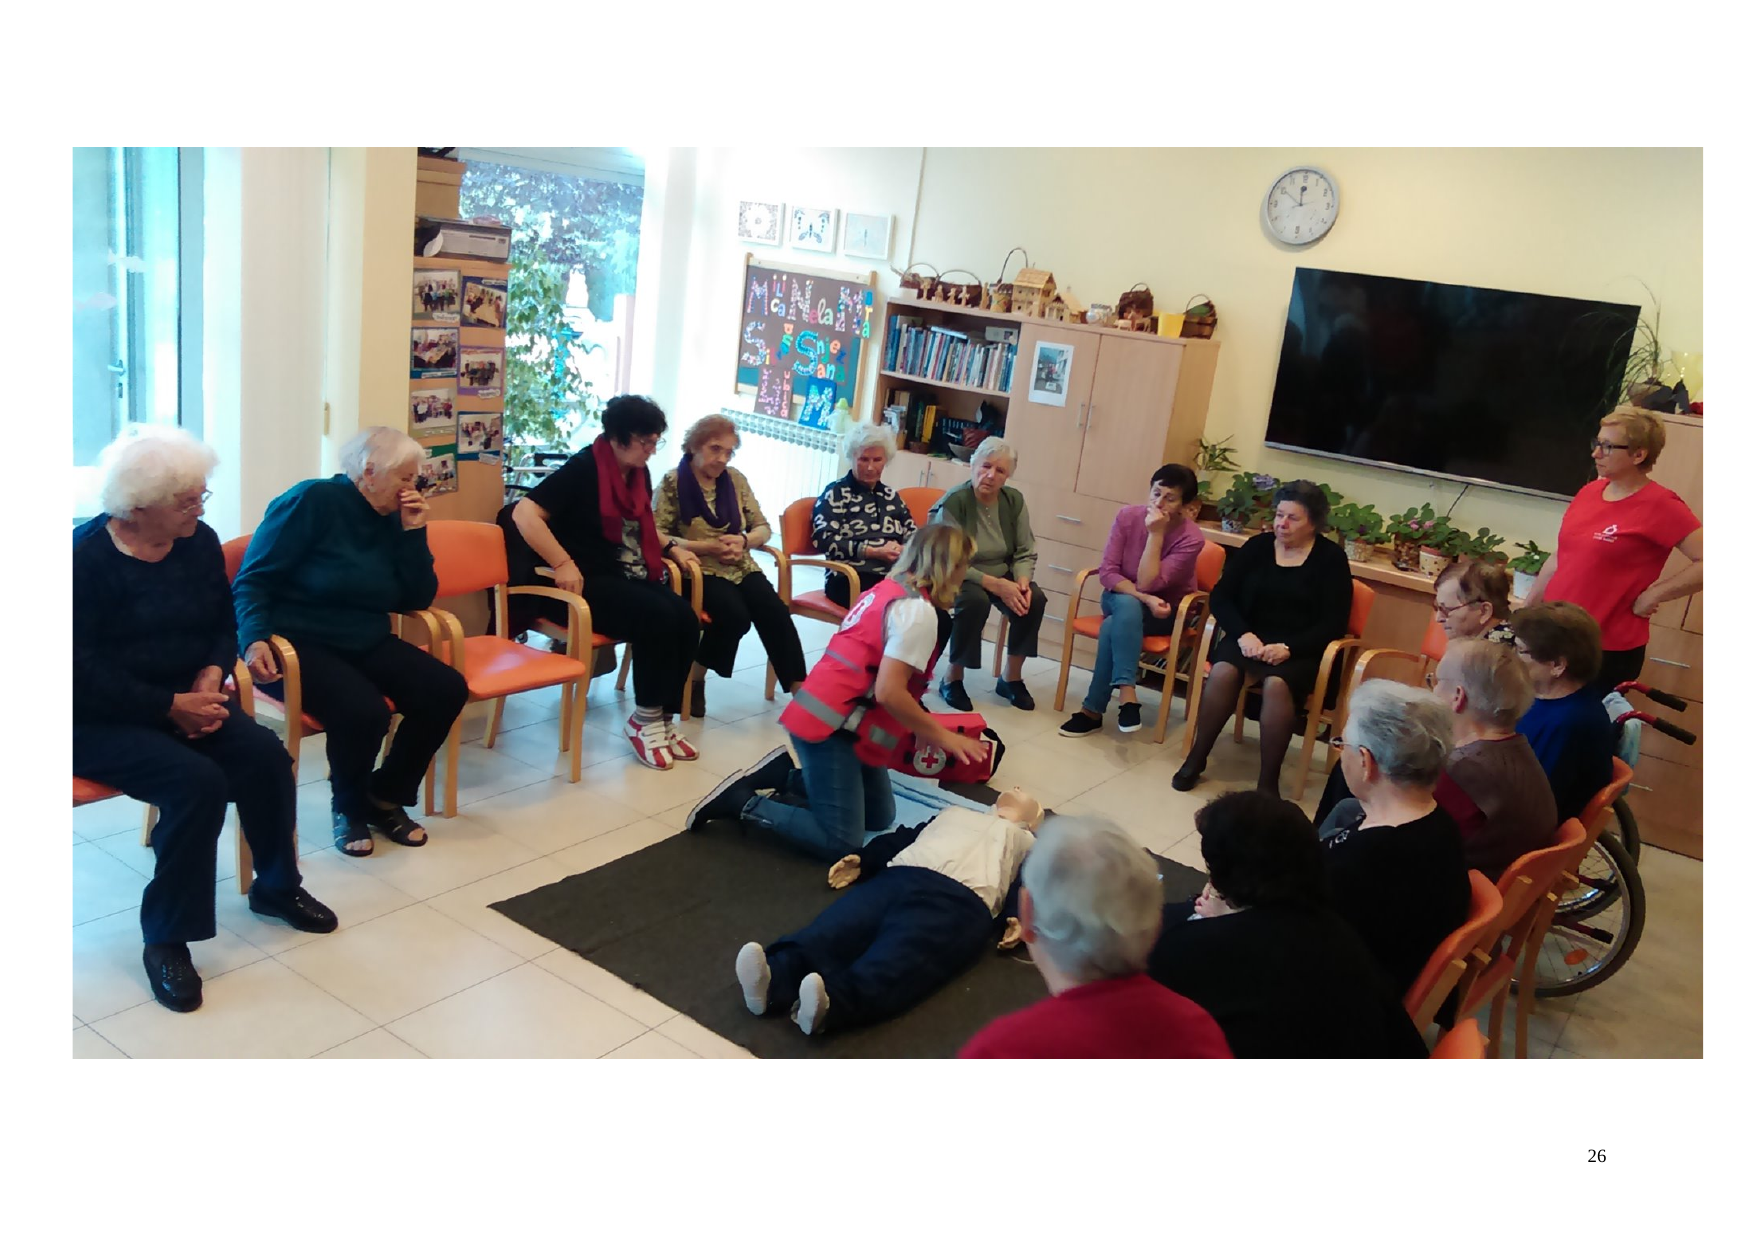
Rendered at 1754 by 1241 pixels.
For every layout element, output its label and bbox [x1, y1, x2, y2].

picture [72, 147, 1704, 1059]
